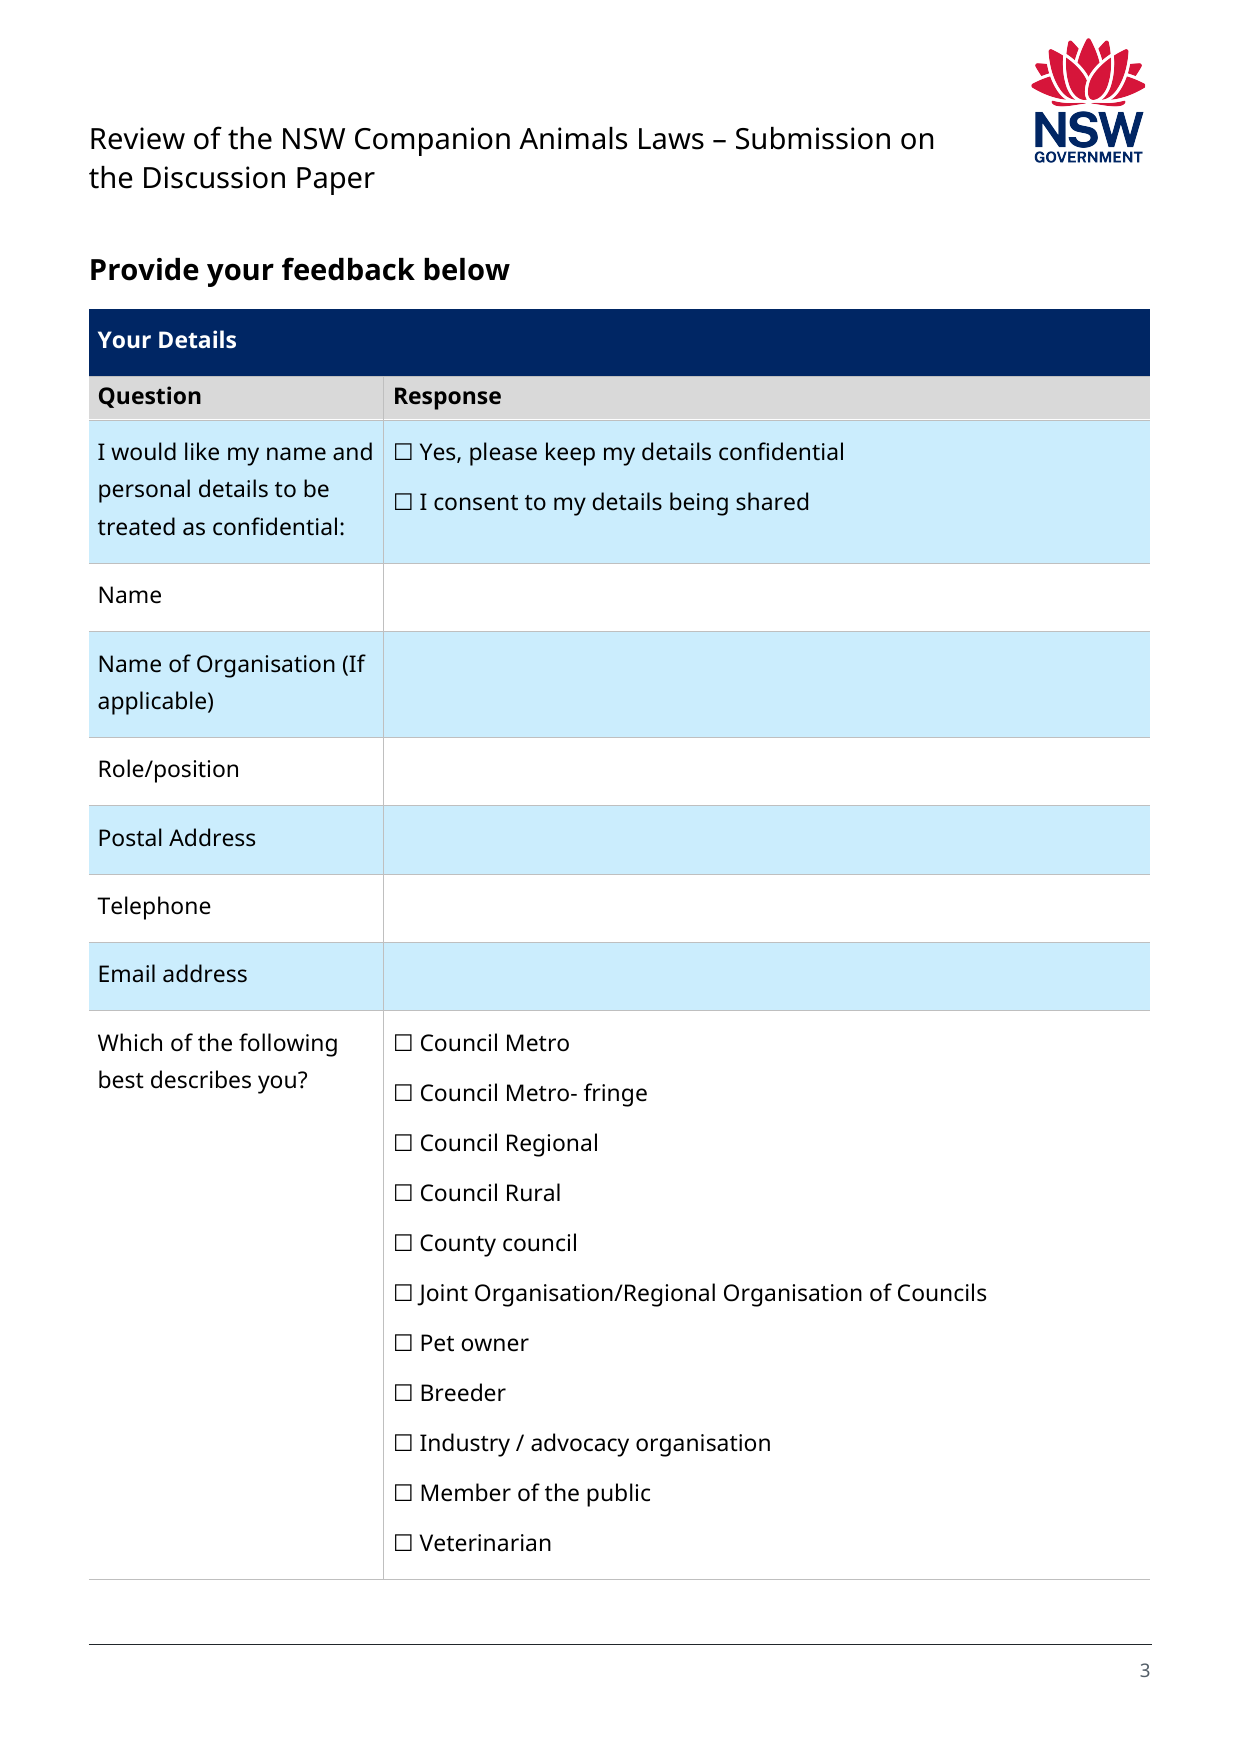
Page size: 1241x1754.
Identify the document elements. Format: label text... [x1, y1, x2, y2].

table_header Your Details [89, 309, 1150, 376]
table_cell Name [89, 564, 383, 631]
table_cell [384, 875, 1150, 942]
table_cell [384, 806, 1150, 874]
table_cell [384, 632, 1150, 737]
table_cell [384, 943, 1150, 1010]
table_cell Postal Address [89, 806, 383, 874]
table_cell [384, 564, 1150, 631]
table_cell Email address [89, 943, 383, 1010]
text Provide your feedback below [89, 249, 1152, 288]
table_cell [384, 738, 1150, 805]
table_cell Yes, please keep my details confidential I consent to my details being shared [384, 421, 1150, 563]
table_cell Response [384, 377, 1150, 419]
table_cell Name of Organisation (If applicable) [89, 632, 383, 737]
table_cell Role/position [89, 738, 383, 805]
table_cell I would like my name and personal details to be treated as confidential: [89, 421, 383, 563]
picture [1031, 38, 1146, 163]
table_cell Which of the following best describes you? [89, 1011, 383, 1579]
table_cell Telephone [89, 875, 383, 942]
table_cell Question [89, 377, 383, 419]
